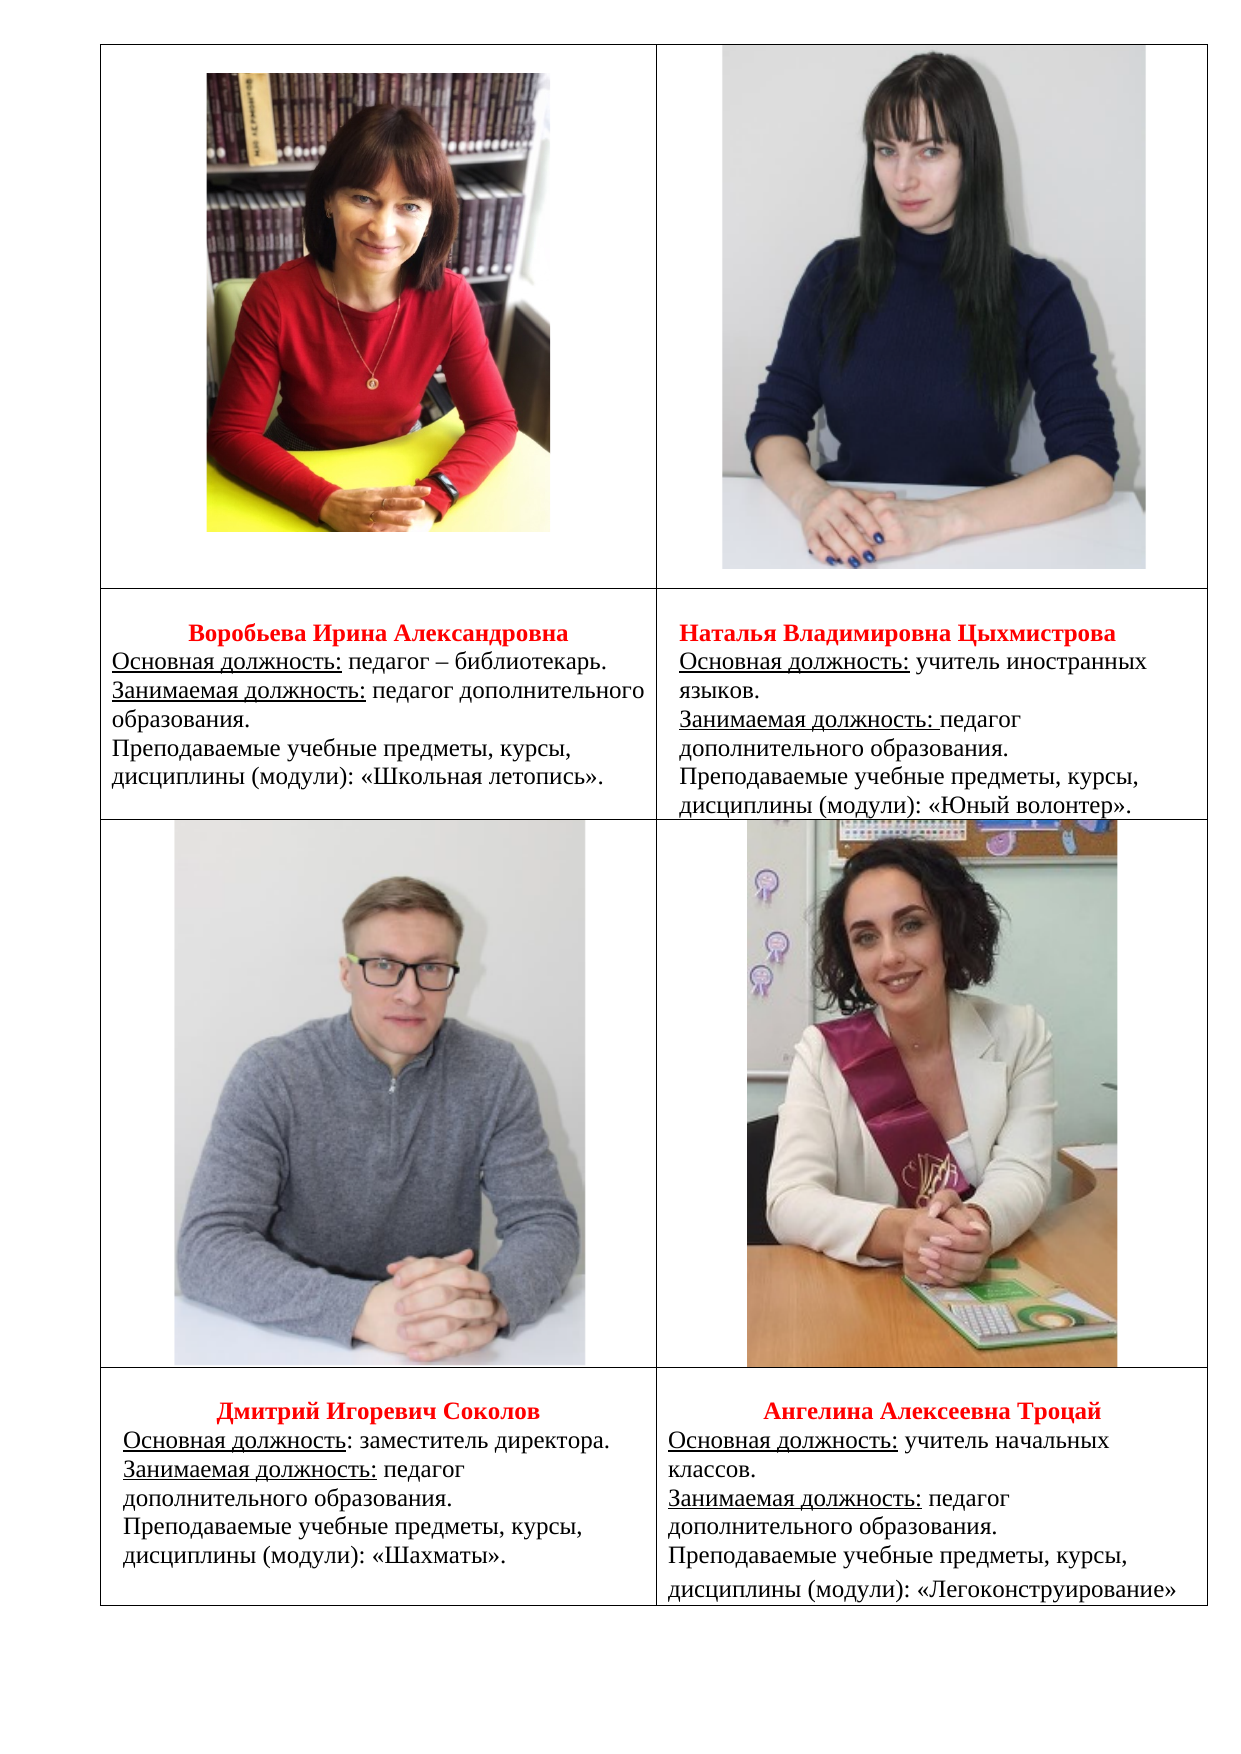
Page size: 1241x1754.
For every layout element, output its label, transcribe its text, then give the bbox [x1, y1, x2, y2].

table_cell [101, 1368, 656, 1604]
picture [206, 73, 551, 532]
table_cell [657, 820, 747, 1367]
table_cell [657, 45, 1207, 588]
table_cell [1118, 820, 1207, 1367]
picture [170, 820, 587, 1367]
table_cell Ангелина Алексеевна Троцай Основная должность: учитель начальных классов. Занимаемая должность: педагог дополнительного образования. Преподаваемые учебные предметы, курсы, дисциплины (модули): «Легоконструирование» [657, 1368, 1207, 1604]
picture [747, 820, 1118, 1367]
picture [715, 45, 1149, 569]
table_cell [587, 820, 656, 1367]
table_cell [101, 45, 656, 588]
table_cell [657, 589, 1207, 819]
table_cell Воробьева Ирина Александровна Основная должность: педагог – библиотекарь. Занимаемая должность: педагог дополнительного образования. Преподаваемые учебные предметы, курсы, дисциплины (модули): «Школьная летопись». [101, 589, 656, 819]
table_cell [101, 820, 170, 1367]
